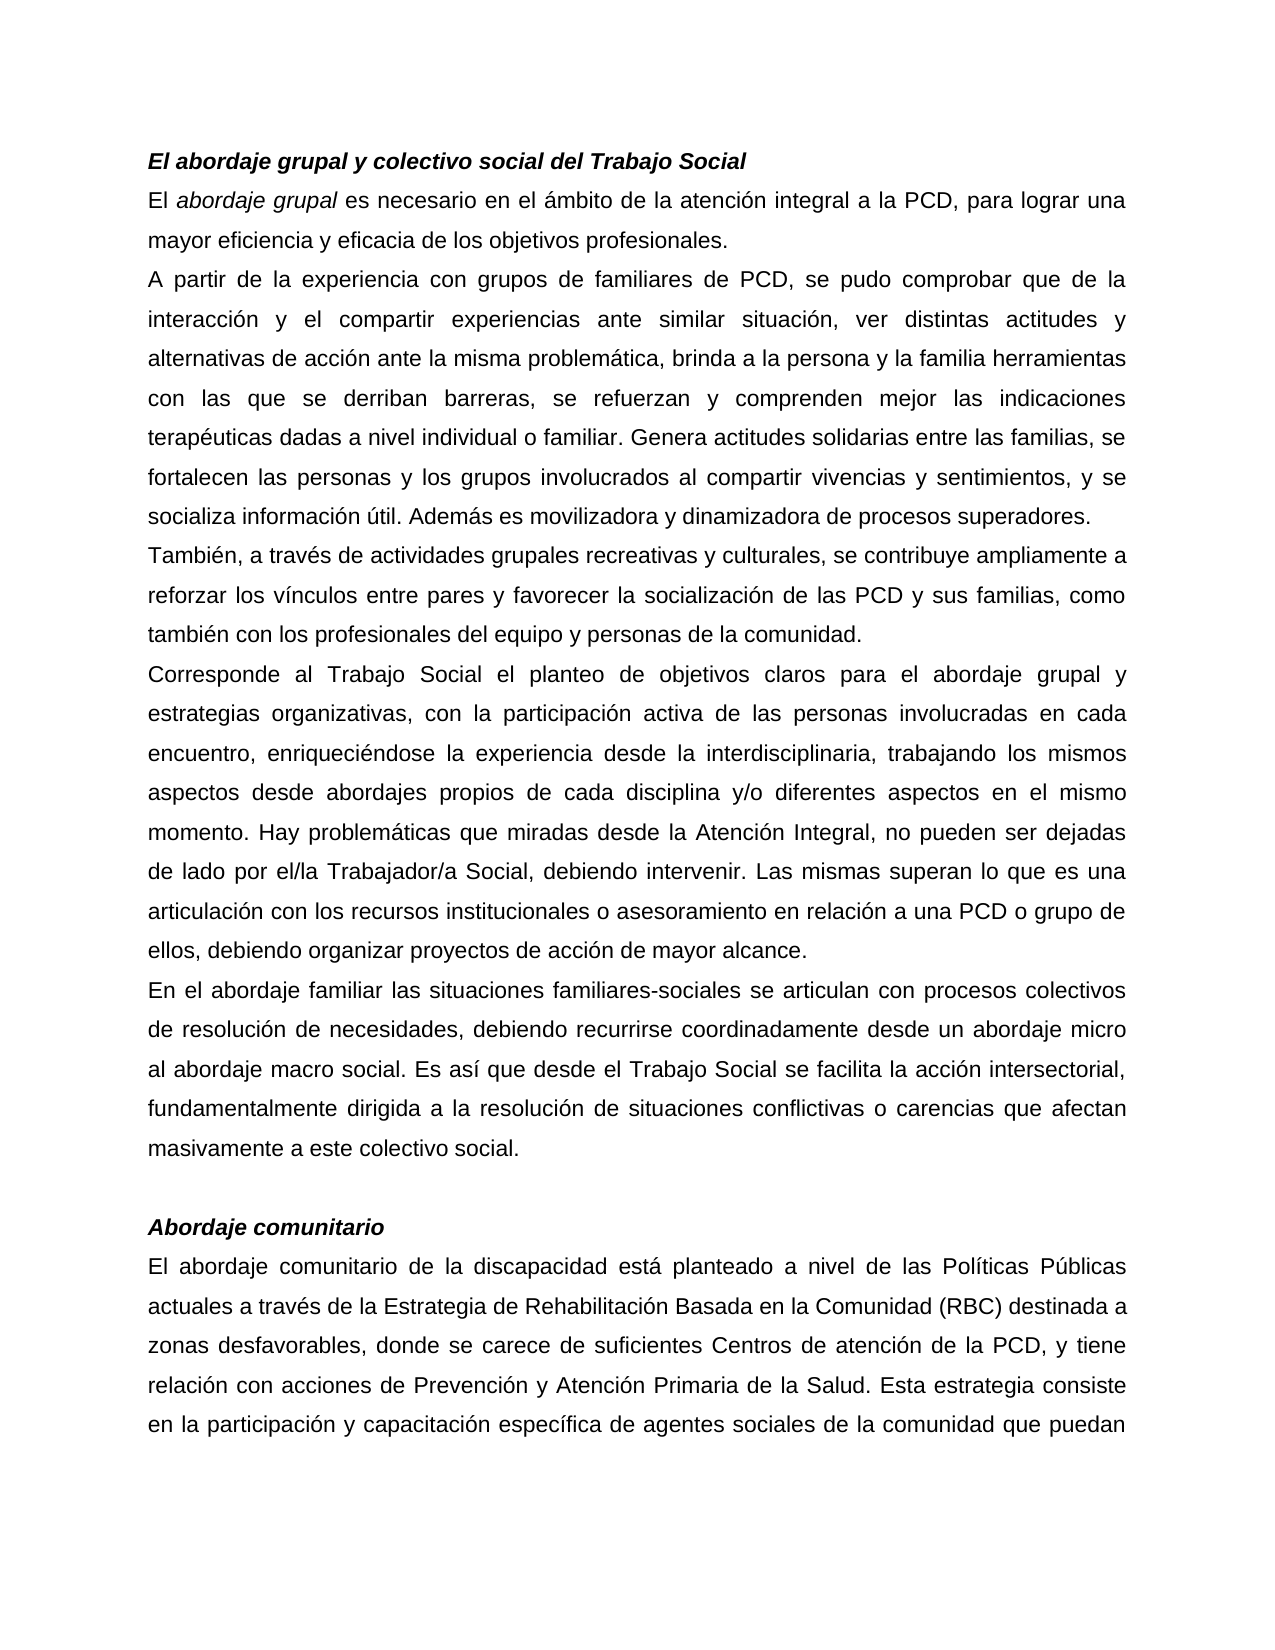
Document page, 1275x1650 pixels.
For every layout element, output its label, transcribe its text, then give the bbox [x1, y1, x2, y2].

text El abordaje grupal y colectivo social del Trabajo Social [148, 148, 1127, 174]
text Corresponde al Trabajo Social el planteo de objetivos claros para el abordaje grupal y estrategias organizativas, con la participación activa de las personas involucradas en cada encuentro, enriqueciéndose la experiencia desde la interdisciplinaria, trabajando los mismos aspectos desde abordajes propios de cada disciplina y/o diferentes aspectos en el mismo momento. Hay problemáticas que miradas desde la Atención Integral, no pueden ser dejadas de lado por el/la Trabajador/a Social, debiendo intervenir. Las mismas superan lo que es una articulación con los recursos institucionales o asesoramiento en relación a una PCD o grupo de ellos, debiendo organizar proyectos de acción de mayor alcance. [148, 661, 1127, 964]
text En el abordaje familiar las situaciones familiares-sociales se articulan con procesos colectivos de resolución de necesidades, debiendo recurrirse coordinadamente desde un abordaje micro al abordaje macro social. Es así que desde el Trabajo Social se facilita la acción intersectorial, fundamentalmente dirigida a la resolución de situaciones conflictivas o carencias que afectan masivamente a este colectivo social. [148, 977, 1127, 1161]
text También, a través de actividades grupales recreativas y culturales, se contribuye ampliamente a reforzar los vínculos entre pares y favorecer la socialización de las PCD y sus familias, como también con los profesionales del equipo y personas de la comunidad. [148, 542, 1127, 648]
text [148, 1253, 1127, 1437]
text A partir de la experiencia con grupos de familiares de PCD, se pudo comprobar que de la interacción y el compartir experiencias ante similar situación, ver distintas actitudes y alternativas de acción ante la misma problemática, brinda a la persona y la familia herramientas con las que se derriban barreras, se refuerzan y comprenden mejor las indicaciones terapéuticas dadas a nivel individual o familiar. Genera actitudes solidarias entre las familias, se fortalecen las personas y los grupos involucrados al compartir vivencias y sentimientos, y se socializa información útil. Además es movilizadora y dinamizadora de procesos superadores. [148, 266, 1127, 529]
text Abordaje comunitario [148, 1214, 1127, 1240]
text El abordaje grupal es necesario en el ámbito de la atención integral a la PCD, para lograr una mayor eficiencia y eficacia de los objetivos profesionales. [148, 187, 1127, 253]
